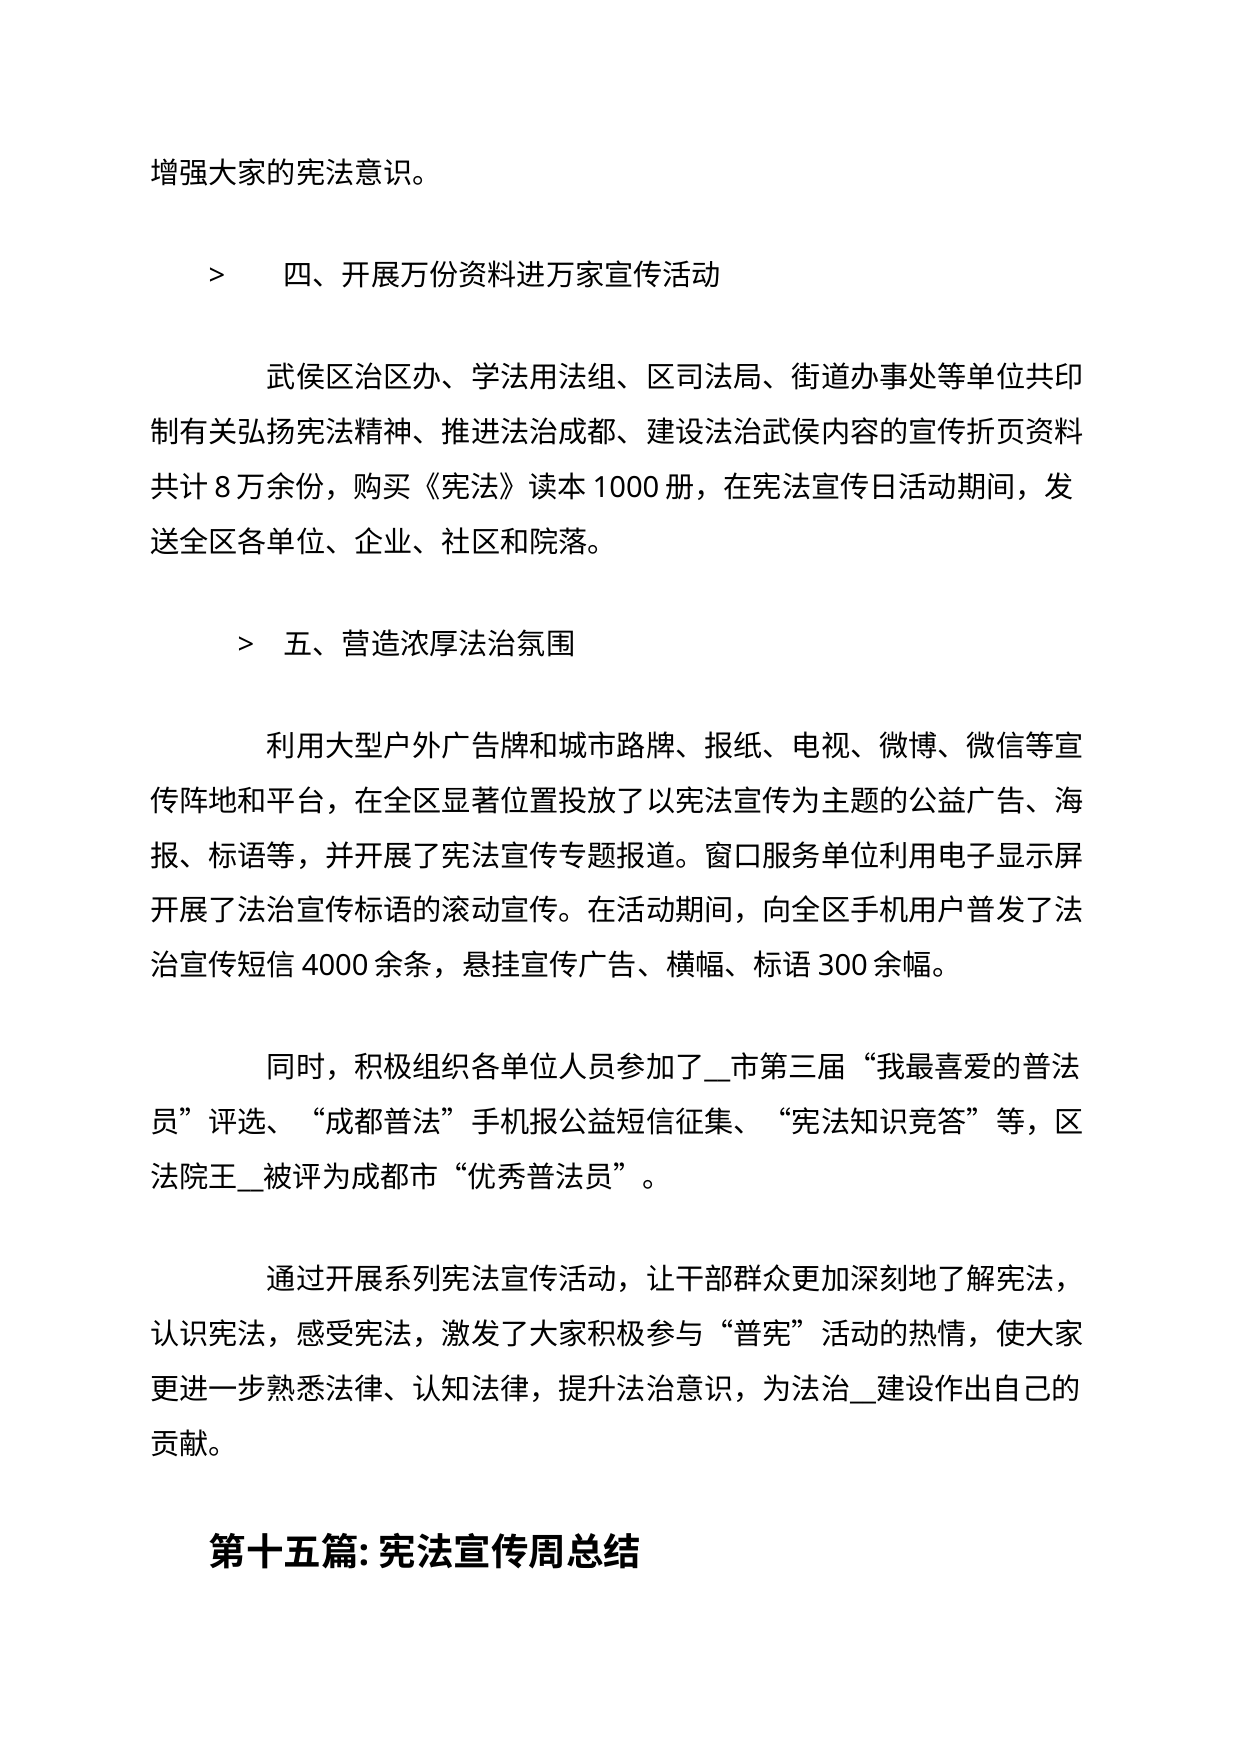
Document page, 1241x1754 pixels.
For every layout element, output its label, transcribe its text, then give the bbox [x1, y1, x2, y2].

text > 五、营造浓厚法治氛围 [150, 620, 1090, 663]
text 利用大型户外广告牌和城市路牌、报纸、电视、微博、微信等宣传阵地和平台，在全区显著位置投放了以宪法宣传为主题的公益广告、海报、标语等，并开展了宪法宣传专题报道。窗口服务单位利用电子显示屏开展了法治宣传标语的滚动宣传。在活动期间，向全区手机用户普发了法治宣传短信4000余条，悬挂宣传广告、横幅、标语300余幅。 [150, 722, 1090, 984]
text 第十五篇: 宪法宣传周总结 [150, 1522, 1090, 1577]
text 通过开展系列宪法宣传活动，让干部群众更加深刻地了解宪法，认识宪法，感受宪法，激发了大家积极参与“普宪”活动的热情，使大家更进一步熟悉法律、认知法律，提升法治意识，为法治__建设作出自己的贡献。 [150, 1256, 1090, 1463]
text 武侯区治区办、学法用法组、区司法局、街道办事处等单位共印制有关弘扬宪法精神、推进法治成都、建设法治武侯内容的宣传折页资料共计8万余份，购买《宪法》读本1000册，在宪法宣传日活动期间，发送全区各单位、企业、社区和院落。 [150, 354, 1090, 561]
text > 四、开展万份资料进万家宣传活动 [150, 252, 1090, 294]
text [150, 150, 1090, 192]
text 同时，积极组织各单位人员参加了__市第三届“我最喜爱的普法员”评选、“成都普法”手机报公益短信征集、“宪法知识竞答”等，区法院王__被评为成都市“优秀普法员”。 [150, 1044, 1090, 1196]
